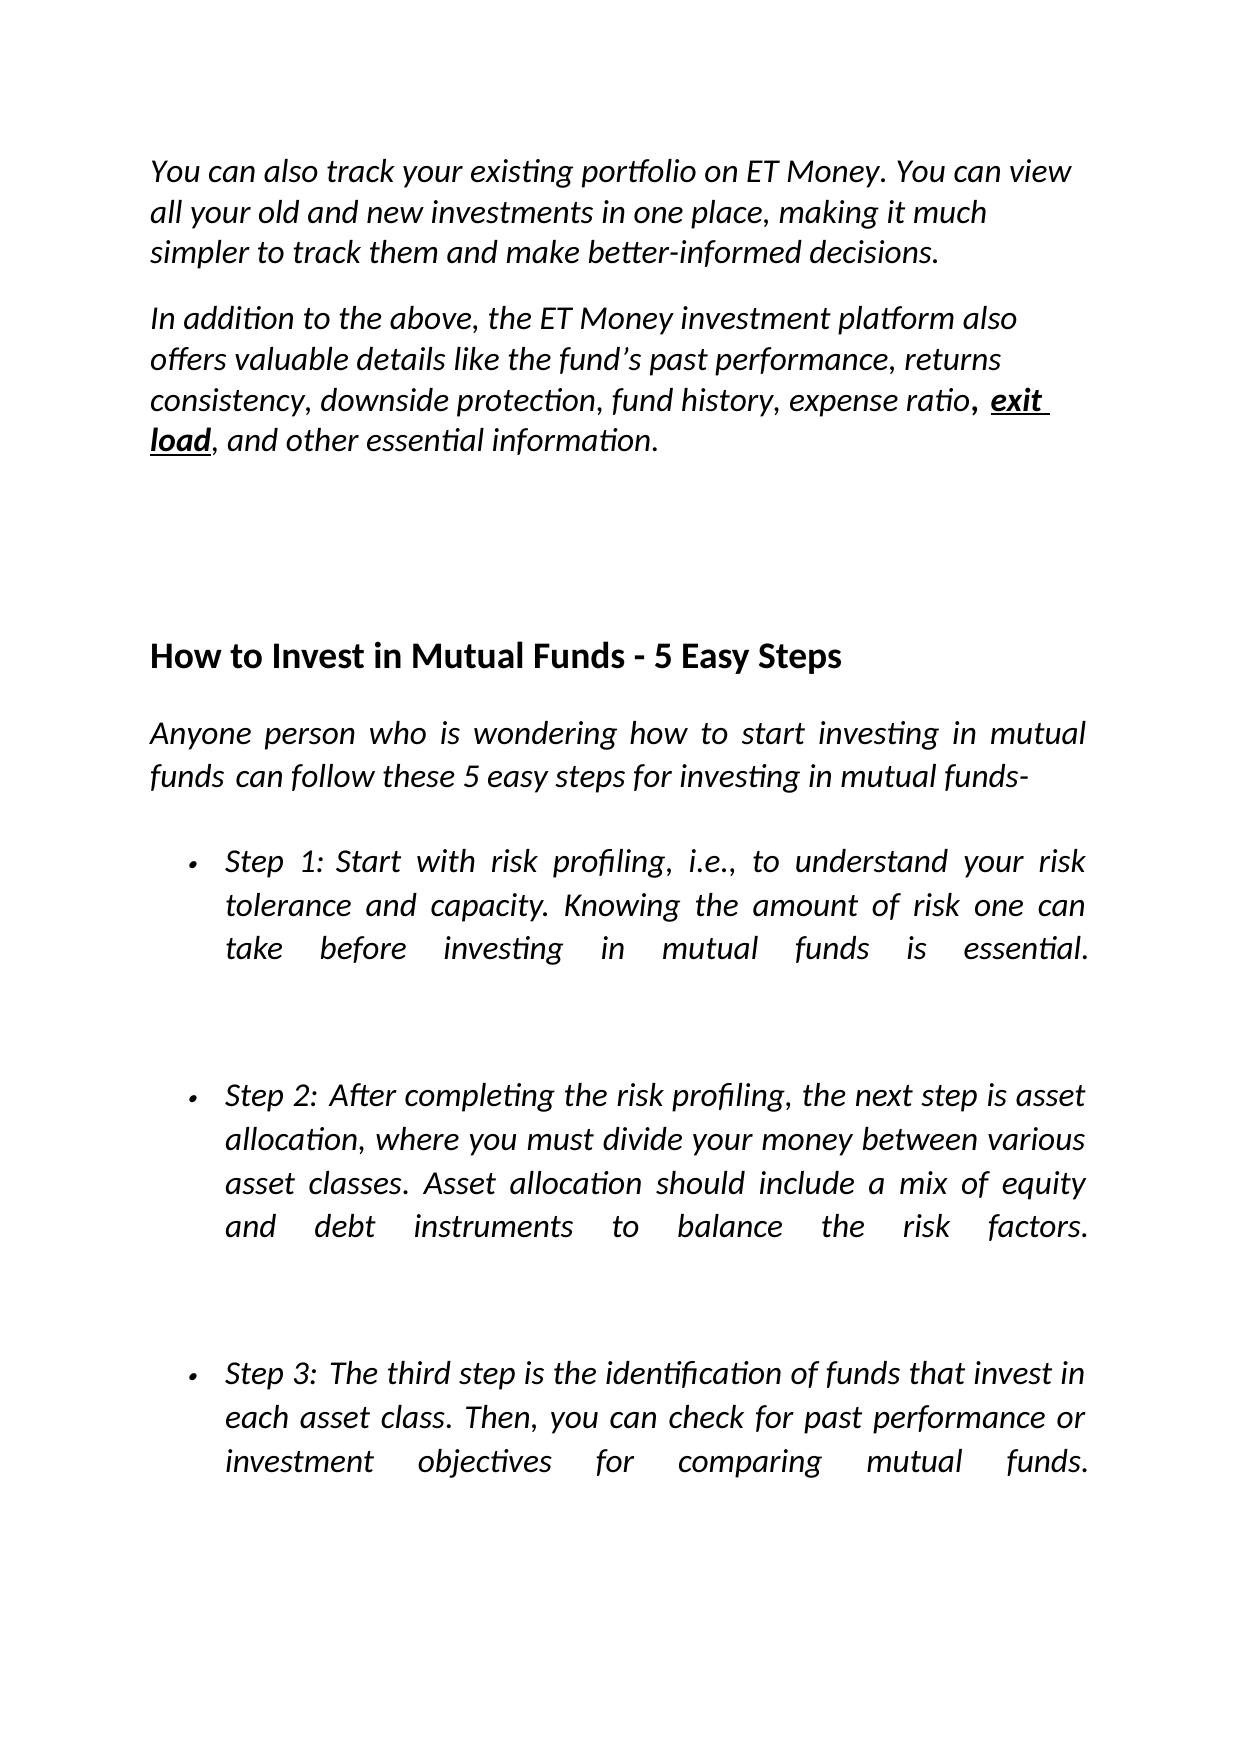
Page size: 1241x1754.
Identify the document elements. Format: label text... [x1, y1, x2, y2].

text In addition to the above, the ET Money investment platform also offers valuable details like the fund’s past performance, returns consistency, downside protection, fund history, expense ratio, exit load, and other essential information. [150, 297, 1090, 460]
list Step 3: The third step is the identification of funds that invest in each asset class. Then, you can check for past performance or investment objectives for comparing mutual funds. [187, 1349, 1090, 1568]
list Step 1: Start with risk profiling, i.e., to understand your risk tolerance and capacity. Knowing the amount of risk one can take before investing in mutual funds is essential. [187, 837, 1090, 1056]
text Anyone person who is wondering how to start investing in mutual funds can follow these 5 easy steps for investing in mutual funds- [150, 709, 1090, 796]
subtitle How to Invest in Mutual Funds - 5 Easy Steps [150, 623, 1090, 677]
text You can also track your existing portfolio on ET Money. You can view all your old and new investments in one place, making it much simpler to track them and make better-informed decisions. [150, 150, 1090, 272]
list Step 2: After completing the risk profiling, the next step is asset allocation, where you must divide your money between various asset classes. Asset allocation should include a mix of equity and debt instruments to balance the risk factors. [187, 1071, 1090, 1334]
